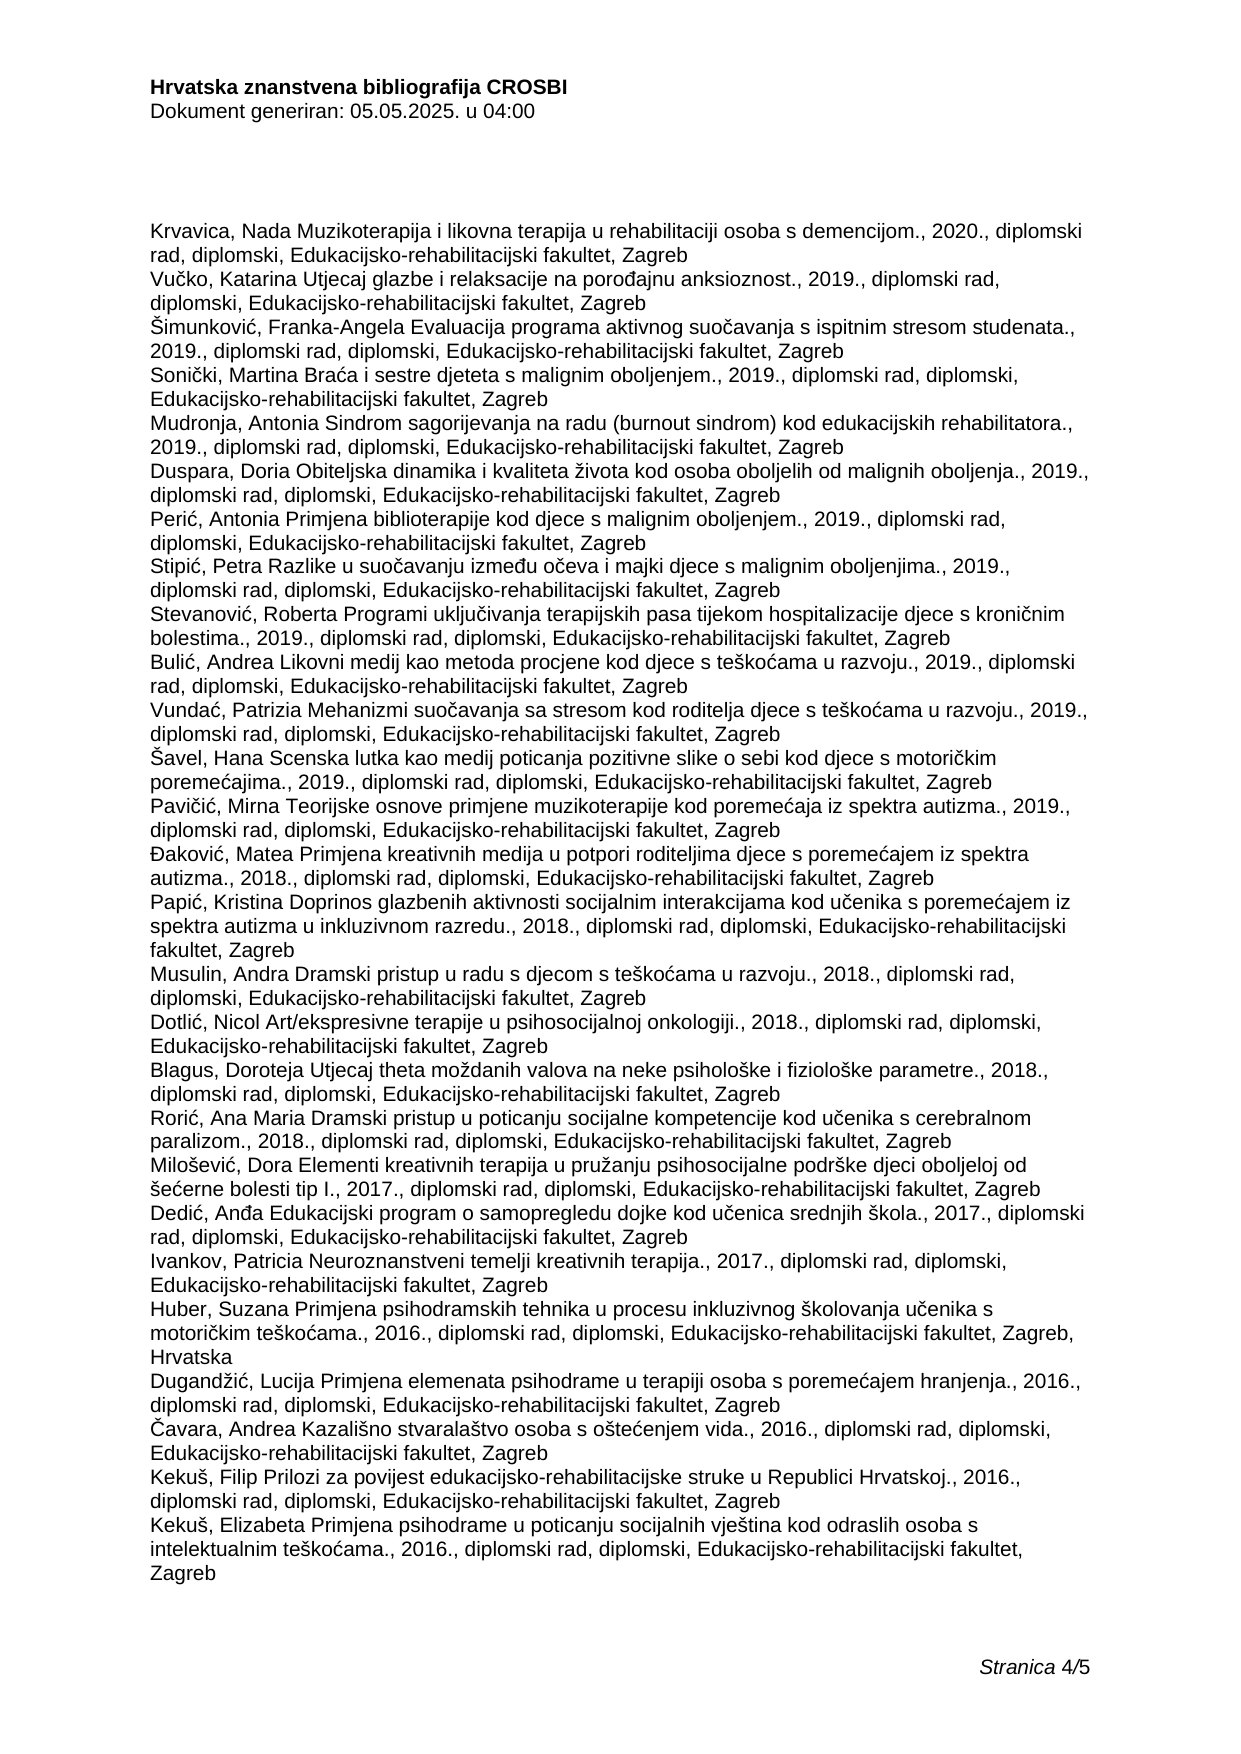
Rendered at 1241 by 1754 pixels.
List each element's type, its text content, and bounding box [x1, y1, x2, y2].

text Šavel, Hana [150, 746, 1090, 794]
text Mudronja, Antonia [150, 411, 1090, 458]
text Sonički, Martina [150, 363, 1090, 411]
text Dotlić, Nicol [150, 1009, 1090, 1057]
text Milošević, Dora [150, 1153, 1090, 1201]
text Pavičić, Mirna [150, 794, 1090, 842]
text Bulić, Andrea [150, 650, 1090, 698]
text Perić, Antonia [150, 506, 1090, 554]
text Papić, Kristina [150, 890, 1090, 962]
text Čavara, Andrea [150, 1417, 1090, 1465]
text Đaković, Matea [150, 842, 1090, 890]
text Huber, Suzana [150, 1297, 1090, 1369]
text Blagus, Doroteja [150, 1057, 1090, 1105]
text Dugandžić, Lucija [150, 1369, 1090, 1417]
text Šimunković, Franka-Angela [150, 315, 1090, 363]
text Duspara, Doria [150, 458, 1090, 506]
text Krvavica, Nada [150, 219, 1090, 267]
text Rorić, Ana Maria [150, 1105, 1090, 1153]
text Ivankov, Patricia [150, 1249, 1090, 1297]
text Kekuš, Elizabeta [150, 1513, 1090, 1584]
text Vundać, Patrizia [150, 698, 1090, 746]
text Stevanović, Roberta [150, 602, 1090, 650]
text Dedić, Anđa [150, 1201, 1090, 1249]
text Vučko, Katarina [150, 267, 1090, 315]
text Kekuš, Filip [150, 1465, 1090, 1513]
text Stipić, Petra [150, 554, 1090, 602]
text Musulin, Andra [150, 962, 1090, 1009]
